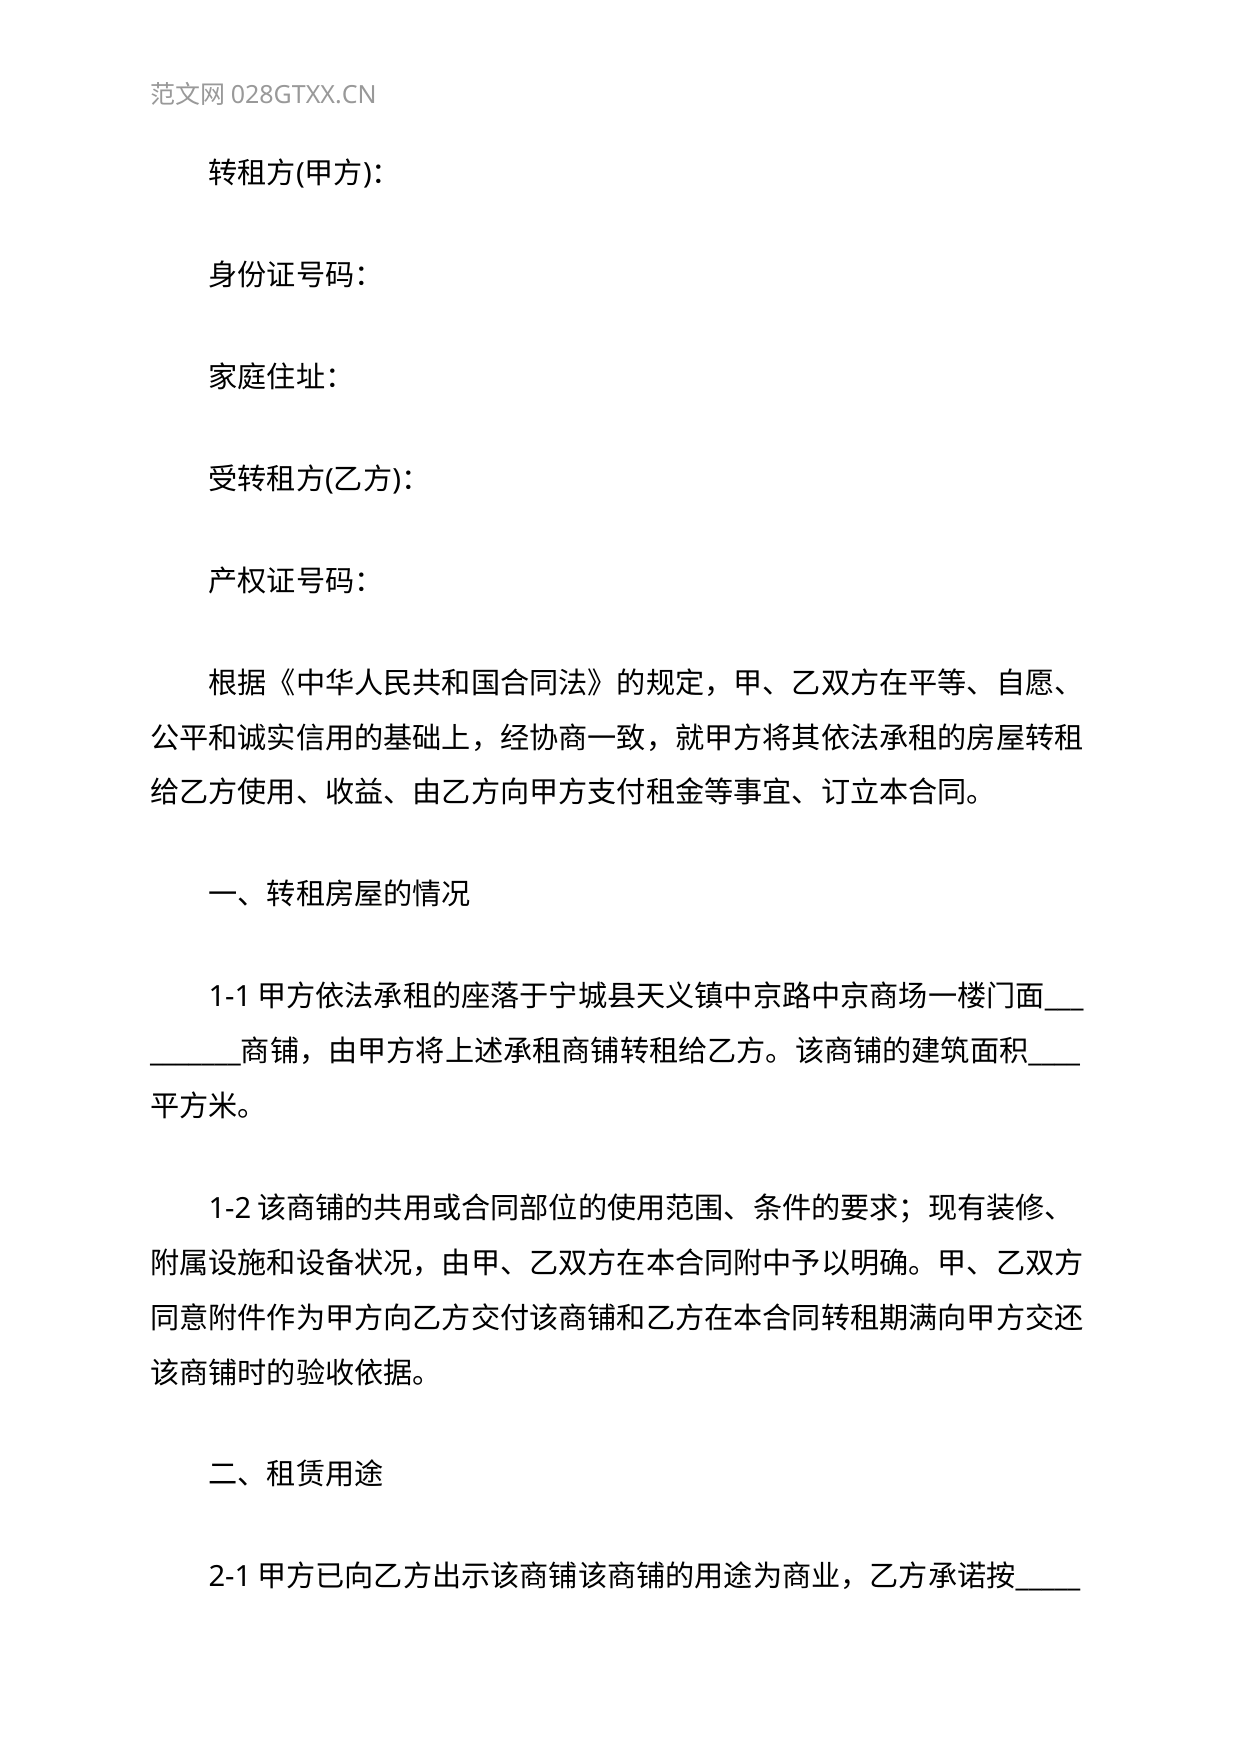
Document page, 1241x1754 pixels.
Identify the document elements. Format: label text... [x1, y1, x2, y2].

text 转租方(甲方)： [150, 150, 1090, 192]
text 根据《中华人民共和国合同法》的规定，甲、乙双方在平等、自愿、公平和诚实信用的基础上，经协商一致，就甲方将其依法承租的房屋转租给乙方使用、收益、由乙方向甲方支付租金等事宜、订立本合同。 [150, 659, 1090, 811]
text 1-2该商铺的共用或合同部位的使用范围、条件的要求；现有装修、附属设施和设备状况，由甲、乙双方在本合同附中予以明确。甲、乙双方同意附件作为甲方向乙方交付该商铺和乙方在本合同转租期满向甲方交还该商铺时的验收依据。 [150, 1184, 1090, 1391]
text 身份证号码： [150, 252, 1090, 294]
text 受转租方(乙方)： [150, 456, 1090, 498]
text 家庭住址： [150, 354, 1090, 396]
text 一、转租房屋的情况 [150, 871, 1090, 913]
text 产权证号码： [150, 557, 1090, 600]
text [150, 1553, 1090, 1595]
text 1-1甲方依法承租的座落于宁城县天义镇中京路中京商场一楼门面__________商铺，由甲方将上述承租商铺转租给乙方。该商铺的建筑面积____平方米。 [150, 973, 1090, 1125]
text 二、租赁用途 [150, 1451, 1090, 1493]
